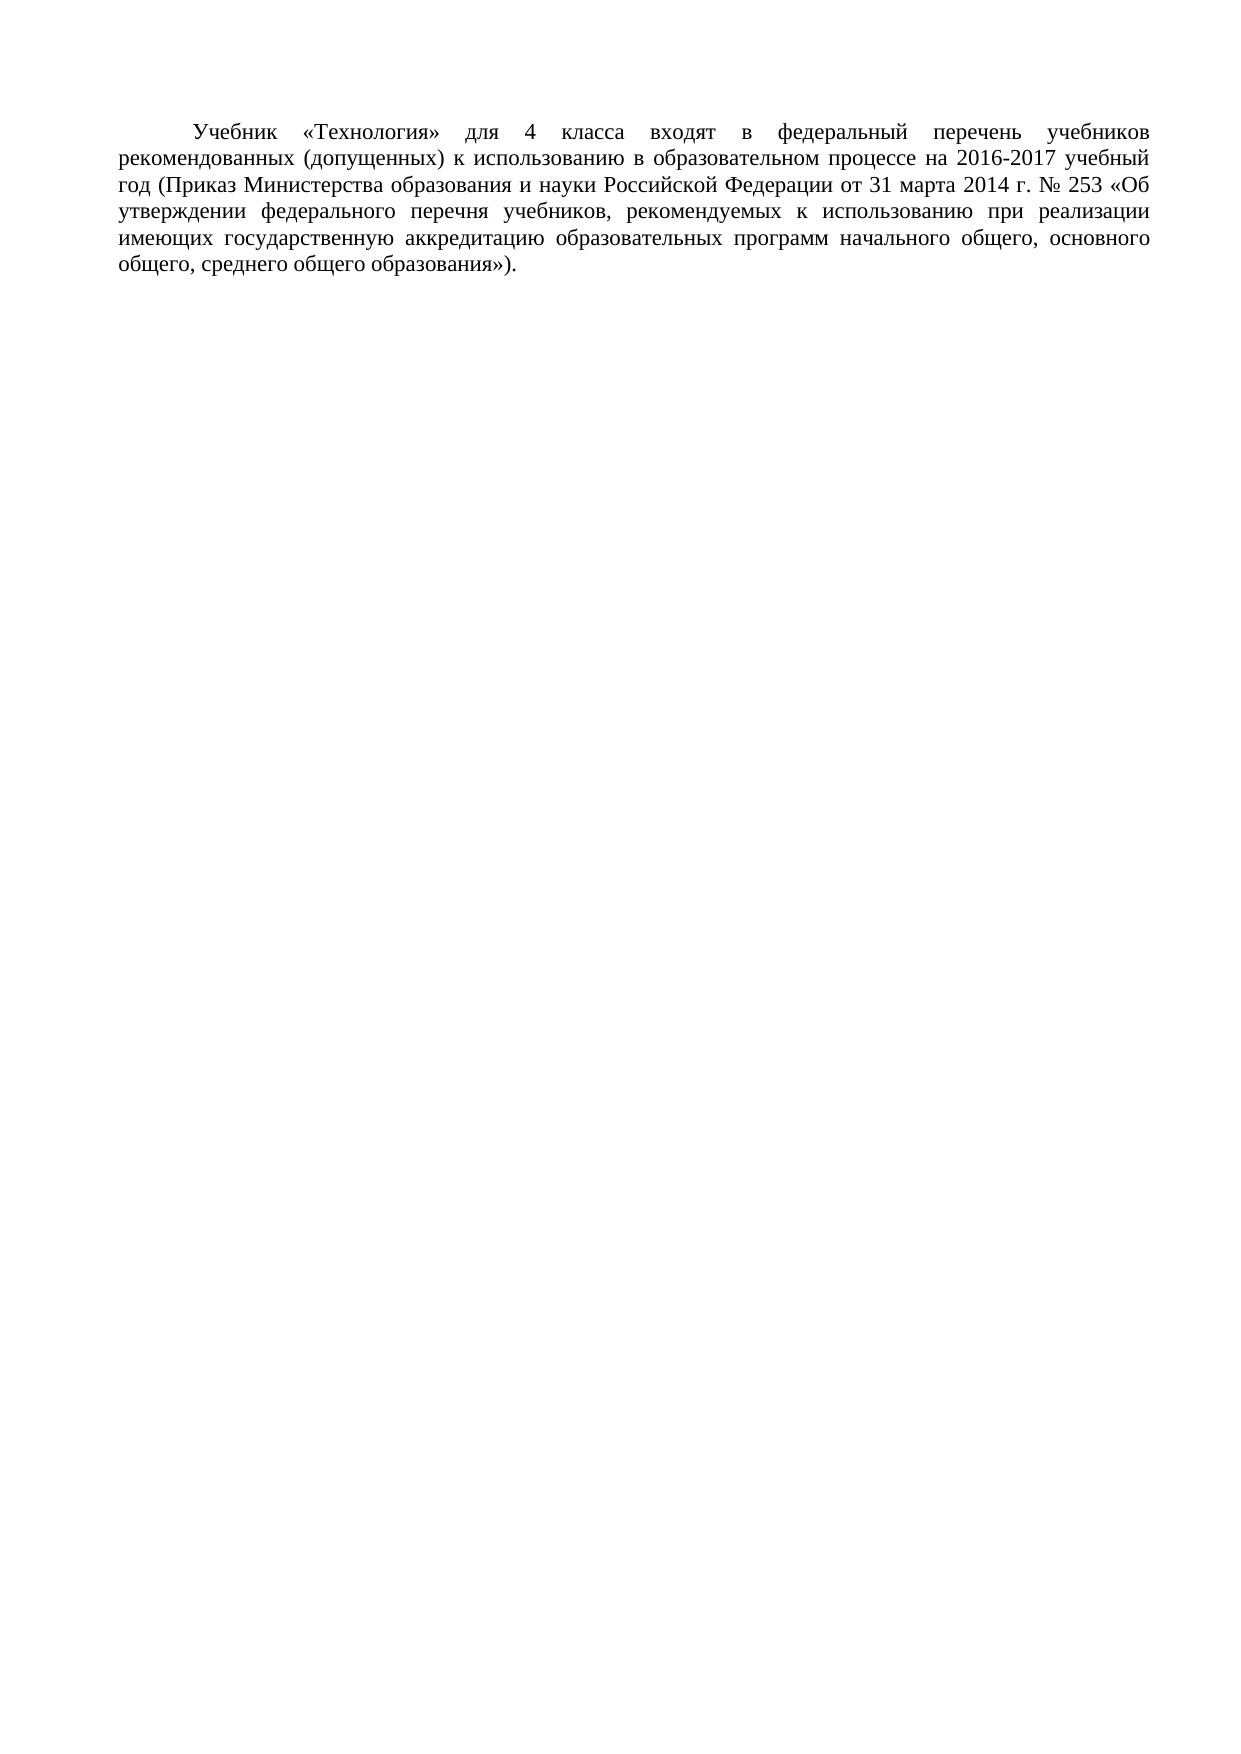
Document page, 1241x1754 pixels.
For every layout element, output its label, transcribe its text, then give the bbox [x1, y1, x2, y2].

text Учебник «Технология» для 4 класса входят в федеральный перечень учебников рекомендованных (допущенных) к использованию в образовательном процессе на 2016-2017 учебный год (Приказ Министерства образования и науки Российской Федерации от 31 марта 2014 г. № 253 «Об утверждении федерального перечня учебников, рекомендуемых к использованию при реализации имеющих государственную аккредитацию образовательных программ начального общего, основного общего, среднего общего образования»). [118, 118, 1152, 276]
